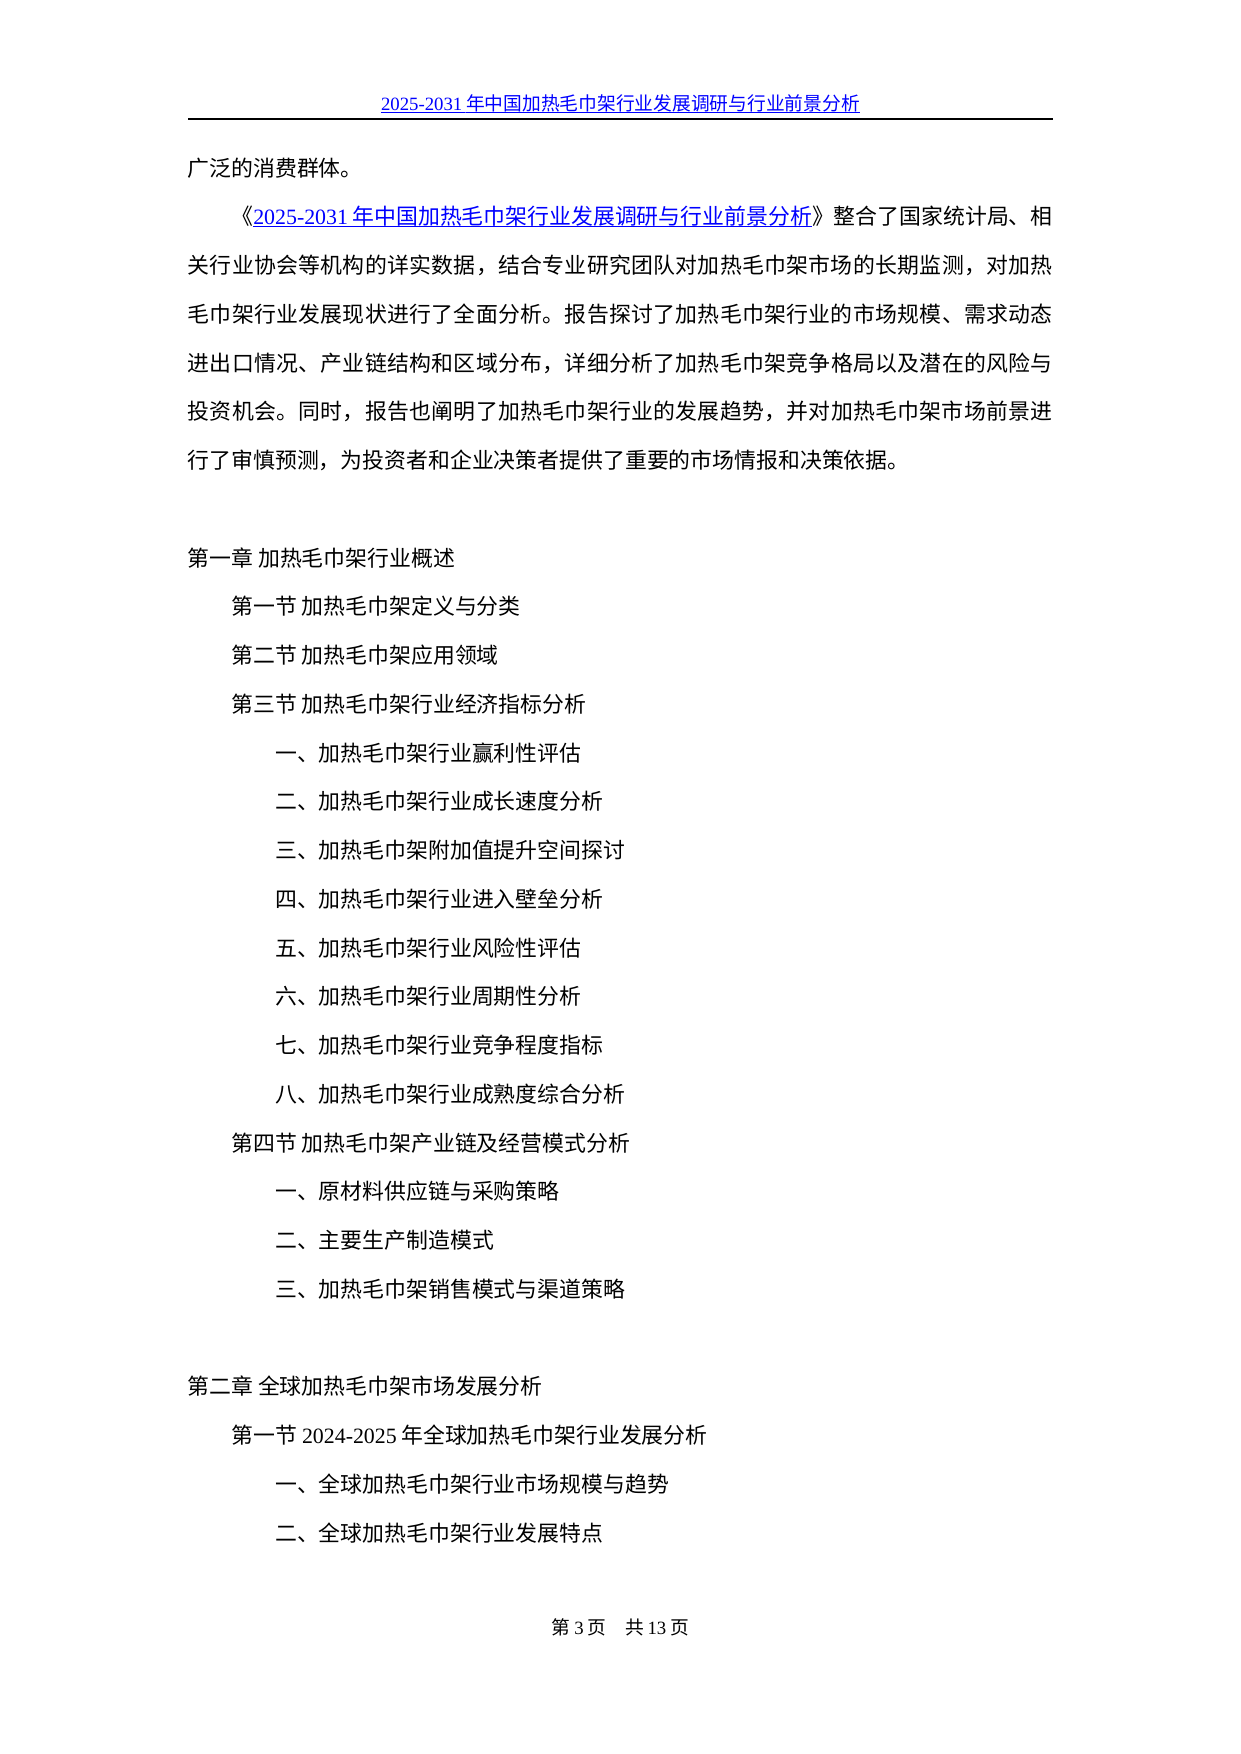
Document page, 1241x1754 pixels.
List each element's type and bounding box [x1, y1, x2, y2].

text [187, 150, 1053, 1548]
